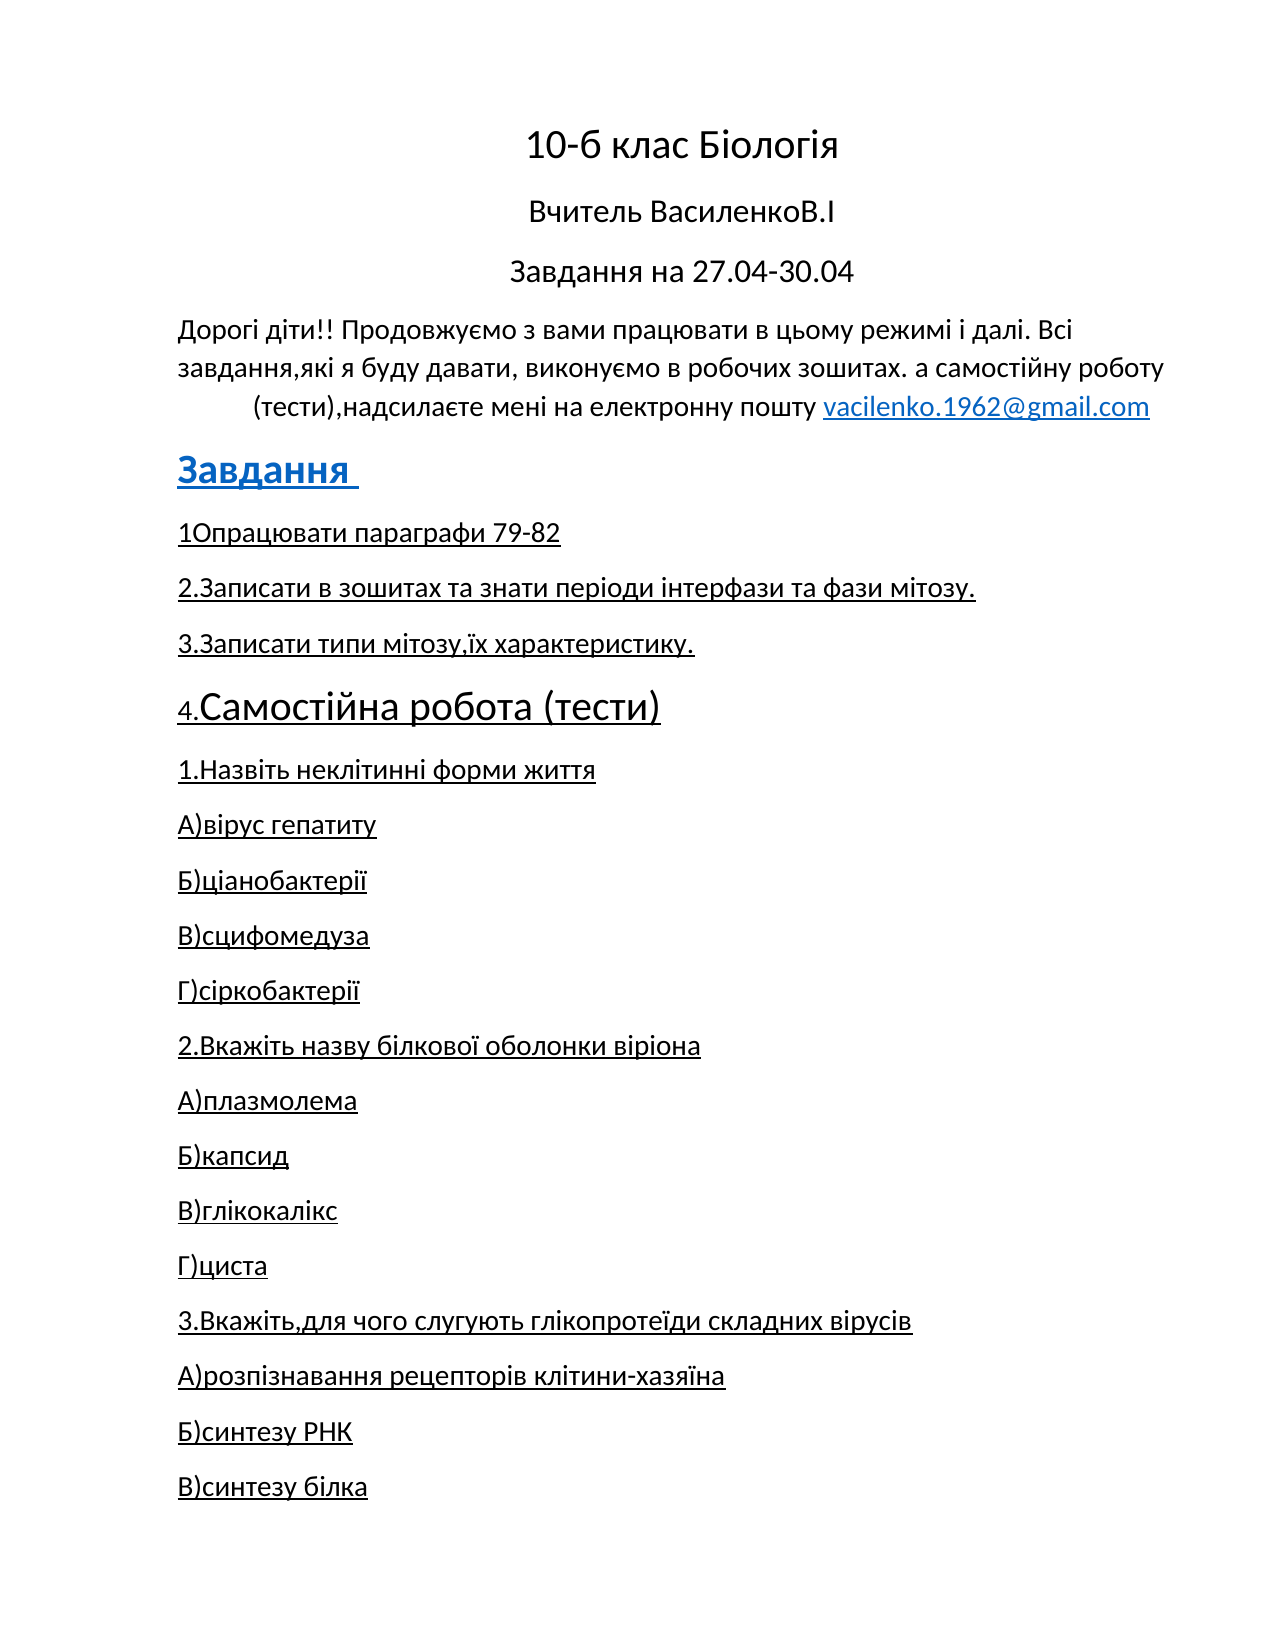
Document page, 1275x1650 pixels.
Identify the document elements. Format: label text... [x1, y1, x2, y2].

text 2.Вкажіть назву білкової оболонки віріона [177, 1027, 1186, 1062]
text 10-б клас Біологія [177, 118, 1186, 169]
text Г)сіркобактерії [177, 972, 1186, 1007]
text В)сцифомедуза [177, 917, 1186, 952]
text А)розпізнавання рецепторів клітини-хазяїна [177, 1357, 1186, 1393]
text Завдання [177, 443, 1186, 494]
text Б)капсид [177, 1137, 1186, 1173]
text В)глікокалікс [177, 1192, 1186, 1228]
text А)плазмолема [177, 1082, 1186, 1118]
text Б)ціанобактерії [177, 862, 1186, 897]
text 3.Вкажіть,для чого слугують глікопротеїди складних вірусів [177, 1302, 1186, 1338]
text Вчитель ВасиленкоВ.І [177, 190, 1186, 230]
text 2.Записати в зошитах та знати періоди інтерфази та фази мітозу. [177, 569, 1186, 605]
text В)синтезу білка [177, 1468, 1186, 1503]
text Завдання на 27.04-30.04 [177, 250, 1186, 291]
text 4.Самостійна робота (тести) [177, 680, 1186, 731]
text Б)синтезу РНК [177, 1413, 1186, 1448]
text 1.Назвіть неклітинні форми життя [177, 751, 1186, 787]
text Дорогі діти!! Продовжуємо з вами працювати в цьому режимі і далі. Всі завдання,які я буду давати, виконуємо в робочих зошитах. а самостійну роботу (тести),надсилаєте мені на електронну пошту vacilenko.1962@gmail.com [177, 311, 1186, 423]
text А)вірус гепатиту [177, 806, 1186, 842]
text 3.Записати типи мітозу,їх характеристику. [177, 625, 1186, 660]
text 1Опрацювати параграфи 79-82 [177, 514, 1186, 550]
text Г)циста [177, 1247, 1186, 1283]
